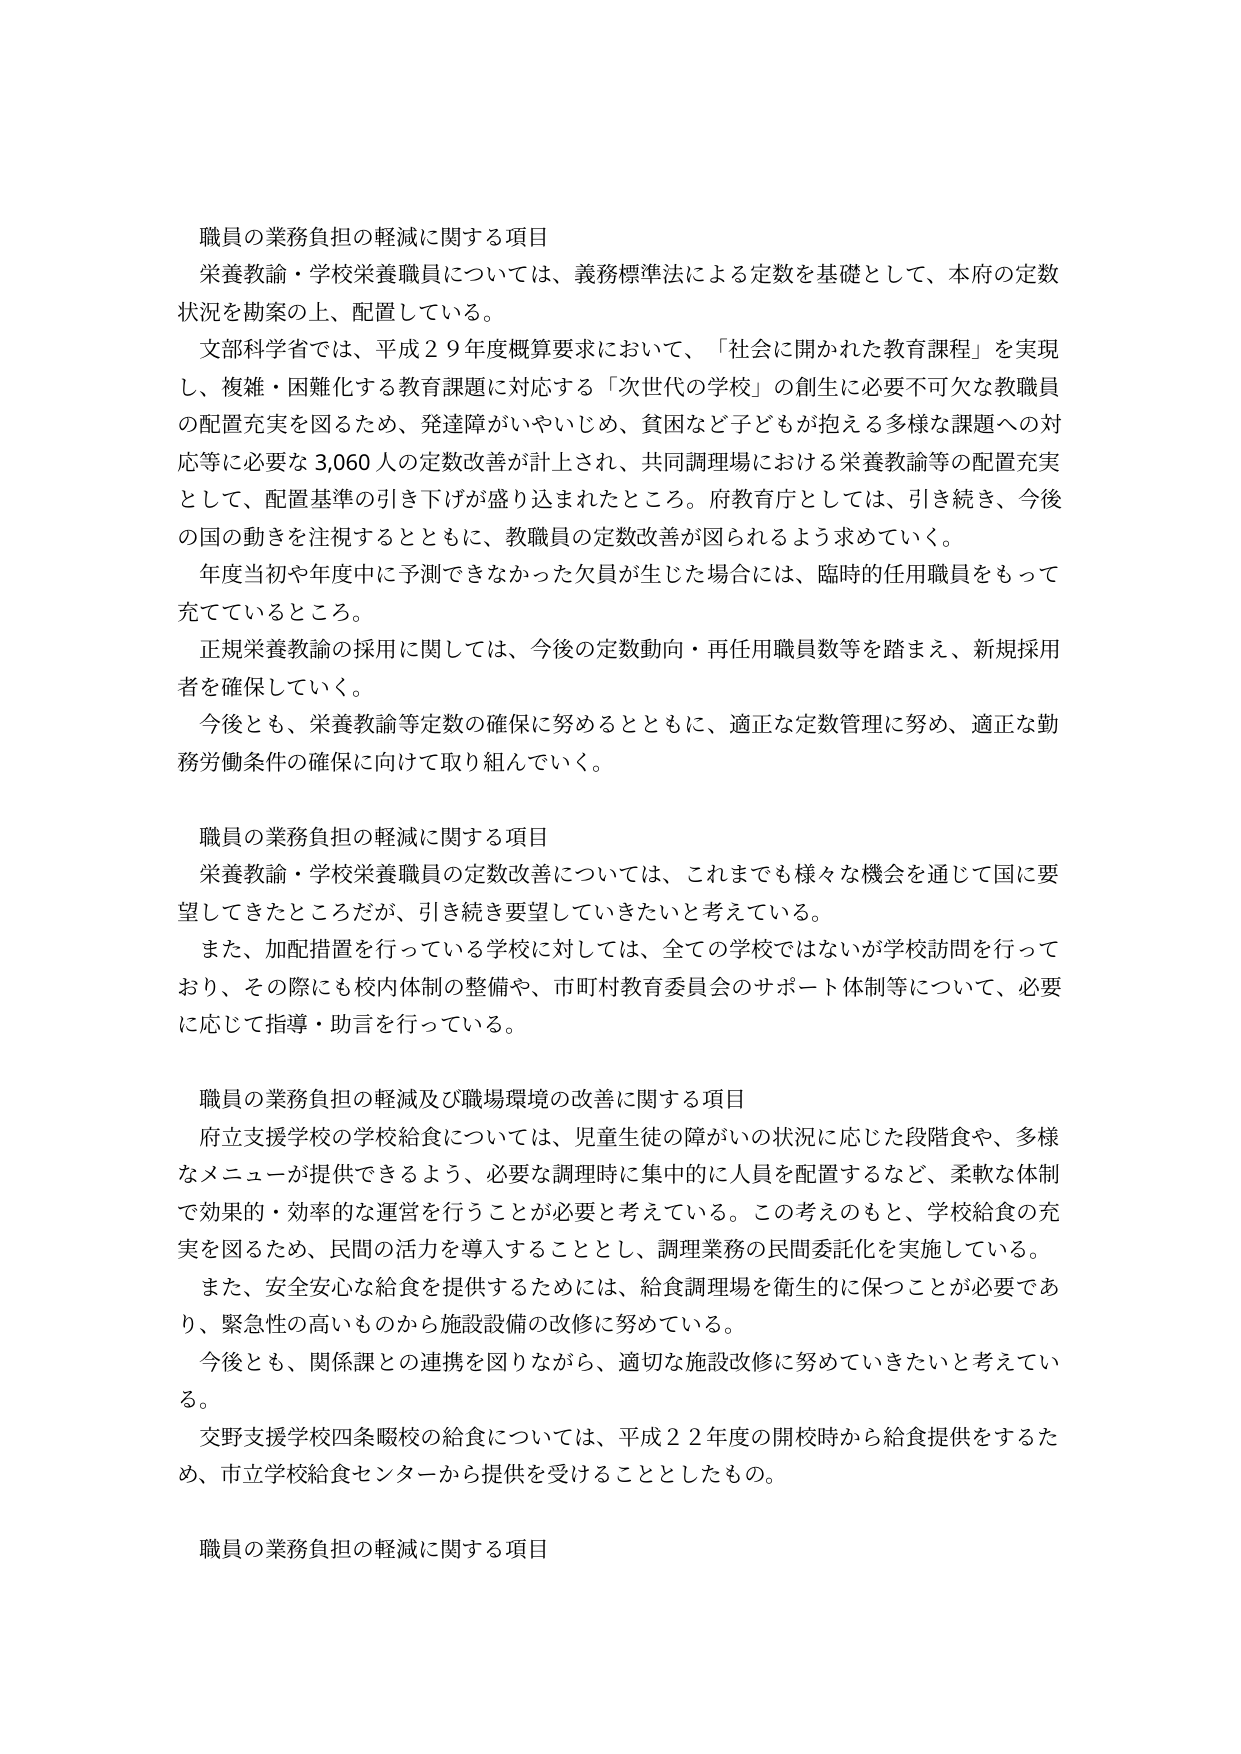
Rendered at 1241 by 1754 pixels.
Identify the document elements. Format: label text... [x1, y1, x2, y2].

text 交野支援学校四条畷校の給食については、平成２２年度の開校時から給食提供をするため、市立学校給食センターから提供を受けることとしたもの。 [177, 1417, 1063, 1492]
text 今後とも、栄養教諭等定数の確保に努めるとともに、適正な定数管理に努め、適正な勤務労働条件の確保に向けて取り組んでいく。 [177, 704, 1063, 779]
text 職員の業務負担の軽減に関する項目 [177, 217, 1063, 254]
text 文部科学省では、平成２９年度概算要求において、「社会に開かれた教育課程」を実現し、複雑・困難化する教育課題に対応する「次世代の学校」の創生に必要不可欠な教職員の配置充実を図るため、発達障がいやいじめ、貧困など子どもが抱える多様な課題への対応等に必要な3,060人の定数改善が計上され、共同調理場における栄養教諭等の配置充実として、配置基準の引き下げが盛り込まれたところ。府教育庁としては、引き続き、今後の国の動きを注視するとともに、教職員の定数改善が図られるよう求めていく。 [177, 329, 1063, 554]
text また、加配措置を行っている学校に対しては、全ての学校ではないが学校訪問を行っており、その際にも校内体制の整備や、市町村教育委員会のサポート体制等について、必要に応じて指導・助言を行っている。 [177, 929, 1063, 1042]
text 職員の業務負担の軽減に関する項目 [177, 1529, 1063, 1567]
text 今後とも、関係課との連携を図りながら、適切な施設改修に努めていきたいと考えている。 [177, 1342, 1063, 1417]
text 栄養教諭・学校栄養職員については、義務標準法による定数を基礎として、本府の定数状況を勘案の上、配置している。 [177, 254, 1063, 329]
text 栄養教諭・学校栄養職員の定数改善については、これまでも様々な機会を通じて国に要望してきたところだが、引き続き要望していきたいと考えている。 [177, 854, 1063, 929]
text 年度当初や年度中に予測できなかった欠員が生じた場合には、臨時的任用職員をもって充てているところ。 [177, 554, 1063, 629]
text また、安全安心な給食を提供するためには、給食調理場を衛生的に保つことが必要であり、緊急性の高いものから施設設備の改修に努めている。 [177, 1267, 1063, 1342]
text 正規栄養教諭の採用に関しては、今後の定数動向・再任用職員数等を踏まえ、新規採用者を確保していく。 [177, 629, 1063, 704]
text 職員の業務負担の軽減に関する項目 [177, 817, 1063, 854]
text 府立支援学校の学校給食については、児童生徒の障がいの状況に応じた段階食や、多様なメニューが提供できるよう、必要な調理時に集中的に人員を配置するなど、柔軟な体制で効果的・効率的な運営を行うことが必要と考えている。この考えのもと、学校給食の充実を図るため、民間の活力を導入することとし、調理業務の民間委託化を実施している。 [177, 1117, 1063, 1267]
text 職員の業務負担の軽減及び職場環境の改善に関する項目 [177, 1079, 1063, 1117]
